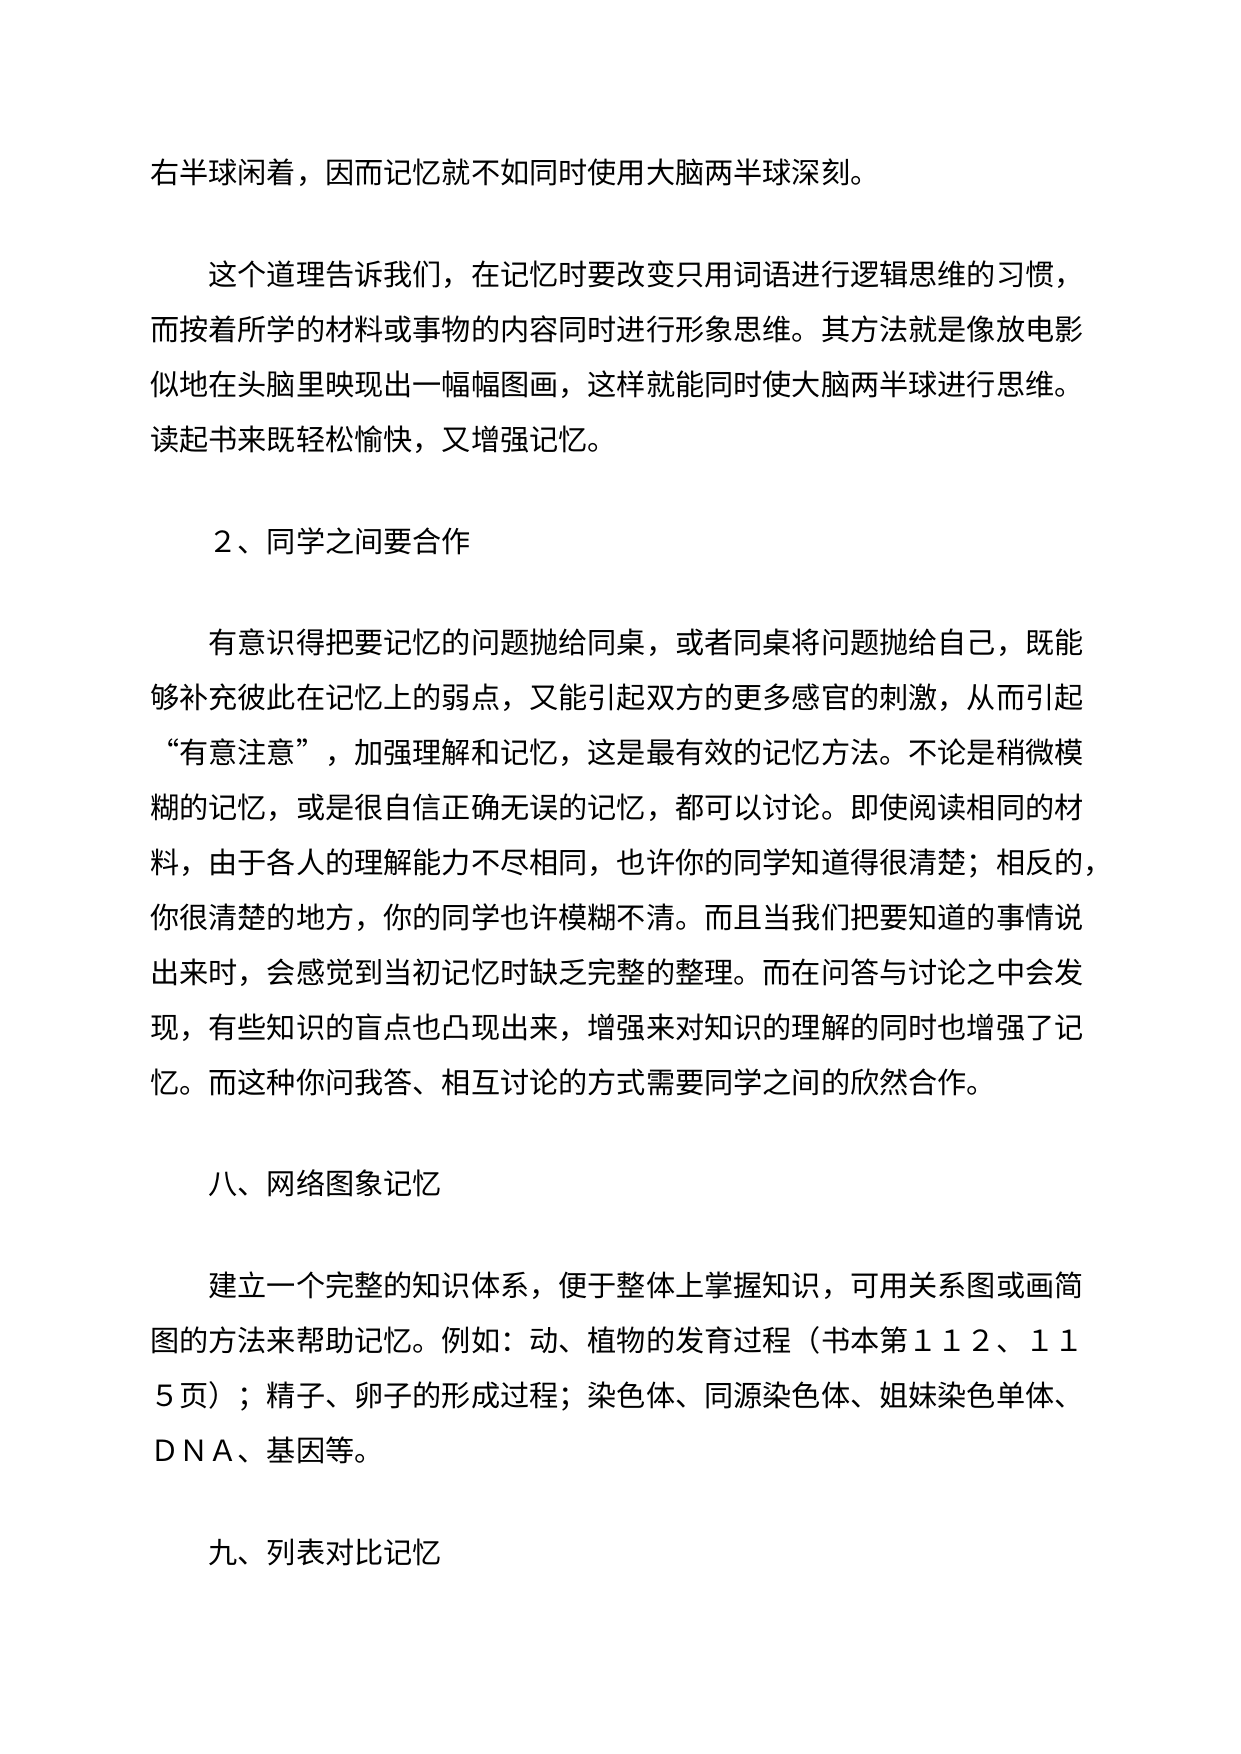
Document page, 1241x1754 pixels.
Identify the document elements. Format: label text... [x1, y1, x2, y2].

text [150, 150, 1090, 192]
text 这个道理告诉我们，在记忆时要改变只用词语进行逻辑思维的习惯，而按着所学的材料或事物的内容同时进行形象思维。其方法就是像放电影似地在头脑里映现出一幅幅图画，这样就能同时使大脑两半球进行思维。读起书来既轻松愉快，又增强记忆。 [150, 252, 1090, 459]
text 九、列表对比记忆 [150, 1529, 1090, 1571]
text 建立一个完整的知识体系，便于整体上掌握知识，可用关系图或画简图的方法来帮助记忆。例如：动、植物的发育过程（书本第１１２、１１５页）；精子、卵子的形成过程；染色体、同源染色体、姐妹染色单体、ＤＮＡ、基因等。 [150, 1263, 1090, 1470]
text ２、同学之间要合作 [150, 518, 1090, 561]
text 有意识得把要记忆的问题抛给同桌，或者同桌将问题抛给自己，既能够补充彼此在记忆上的弱点，又能引起双方的更多感官的刺激，从而引起“有意注意”，加强理解和记忆，这是最有效的记忆方法。不论是稍微模糊的记忆，或是很自信正确无误的记忆，都可以讨论。即使阅读相同的材料，由于各人的理解能力不尽相同，也许你的同学知道得很清楚；相反的，你很清楚的地方，你的同学也许模糊不清。而且当我们把要知道的事情说出来时，会感觉到当初记忆时缺乏完整的整理。而在问答与讨论之中会发现，有些知识的盲点也凸现出来，增强来对知识的理解的同时也增强了记忆。而这种你问我答、相互讨论的方式需要同学之间的欣然合作。 [150, 620, 1090, 1101]
text 八、网络图象记忆 [150, 1161, 1090, 1203]
